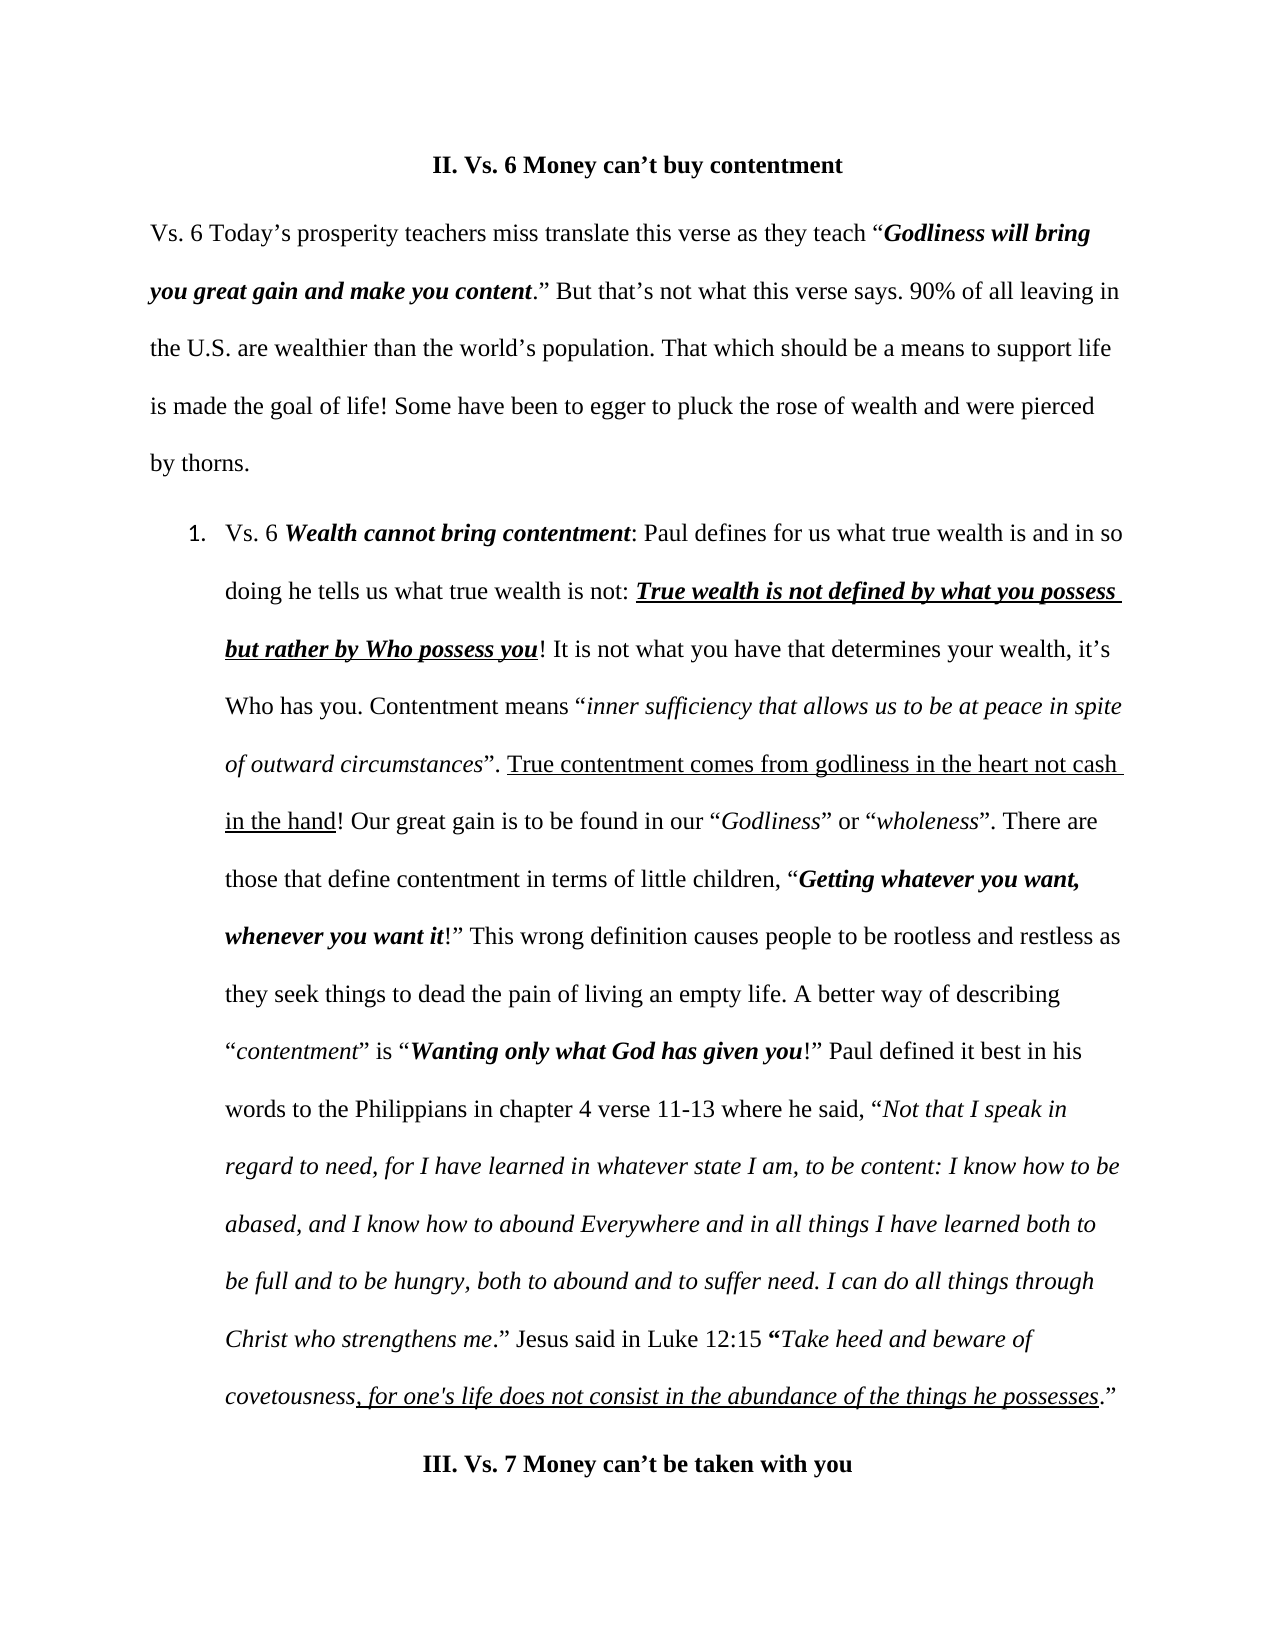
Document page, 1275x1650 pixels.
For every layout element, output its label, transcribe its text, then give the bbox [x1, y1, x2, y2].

text II. Vs. 6 Money can’t buy contentment [150, 150, 1125, 179]
text Vs. 6 Today’s prosperity teachers miss translate this verse as they teach “Godliness will bring you great gain and make you content.” But that’s not what this verse says. 90% of all leaving in the U.S. are wealthier than the world’s population. That which should be a means to support life is made the goal of life! Some have been to egger to pluck the rose of wealth and were pierced by thorns. [150, 218, 1125, 477]
list Vs. 6 Wealth cannot bring contentment: Paul defines for us what true wealth is and in so doing he tells us what true wealth is not: True wealth is not defined by what you possess but rather by Who possess you! It is not what you have that determines your wealth, it’s Who has you. Contentment means “inner sufficiency that allows us to be at peace in spite of outward circumstances”. True contentment comes from godliness in the heart not cash in the hand! Our great gain is to be found in our “Godliness” or “wholeness”. There are those that define contentment in terms of little children, “Getting whatever you want, whenever you want it!” This wrong definition causes people to be rootless and restless as they seek things to dead the pain of living an empty life. A better way of describing “contentment” is “Wanting only what God has given you!” Paul defined it best in his words to the Philippians in chapter 4 verse 11-13 where he said, “Not that I speak in regard to need, for I have learned in whatever state I am, to be content: I know how to be abased, and I know how to abound Everywhere and in all things I have learned both to be full and to be hungry, both to abound and to suffer need. I can do all things through Christ who strengthens me.” Jesus said in Luke 12:15 “Take heed and beware of covetousness, for one's life does not consist in the abundance of the things he possesses.” [187, 517, 1125, 1410]
text III. Vs. 7 Money can’t be taken with you [150, 1449, 1125, 1478]
